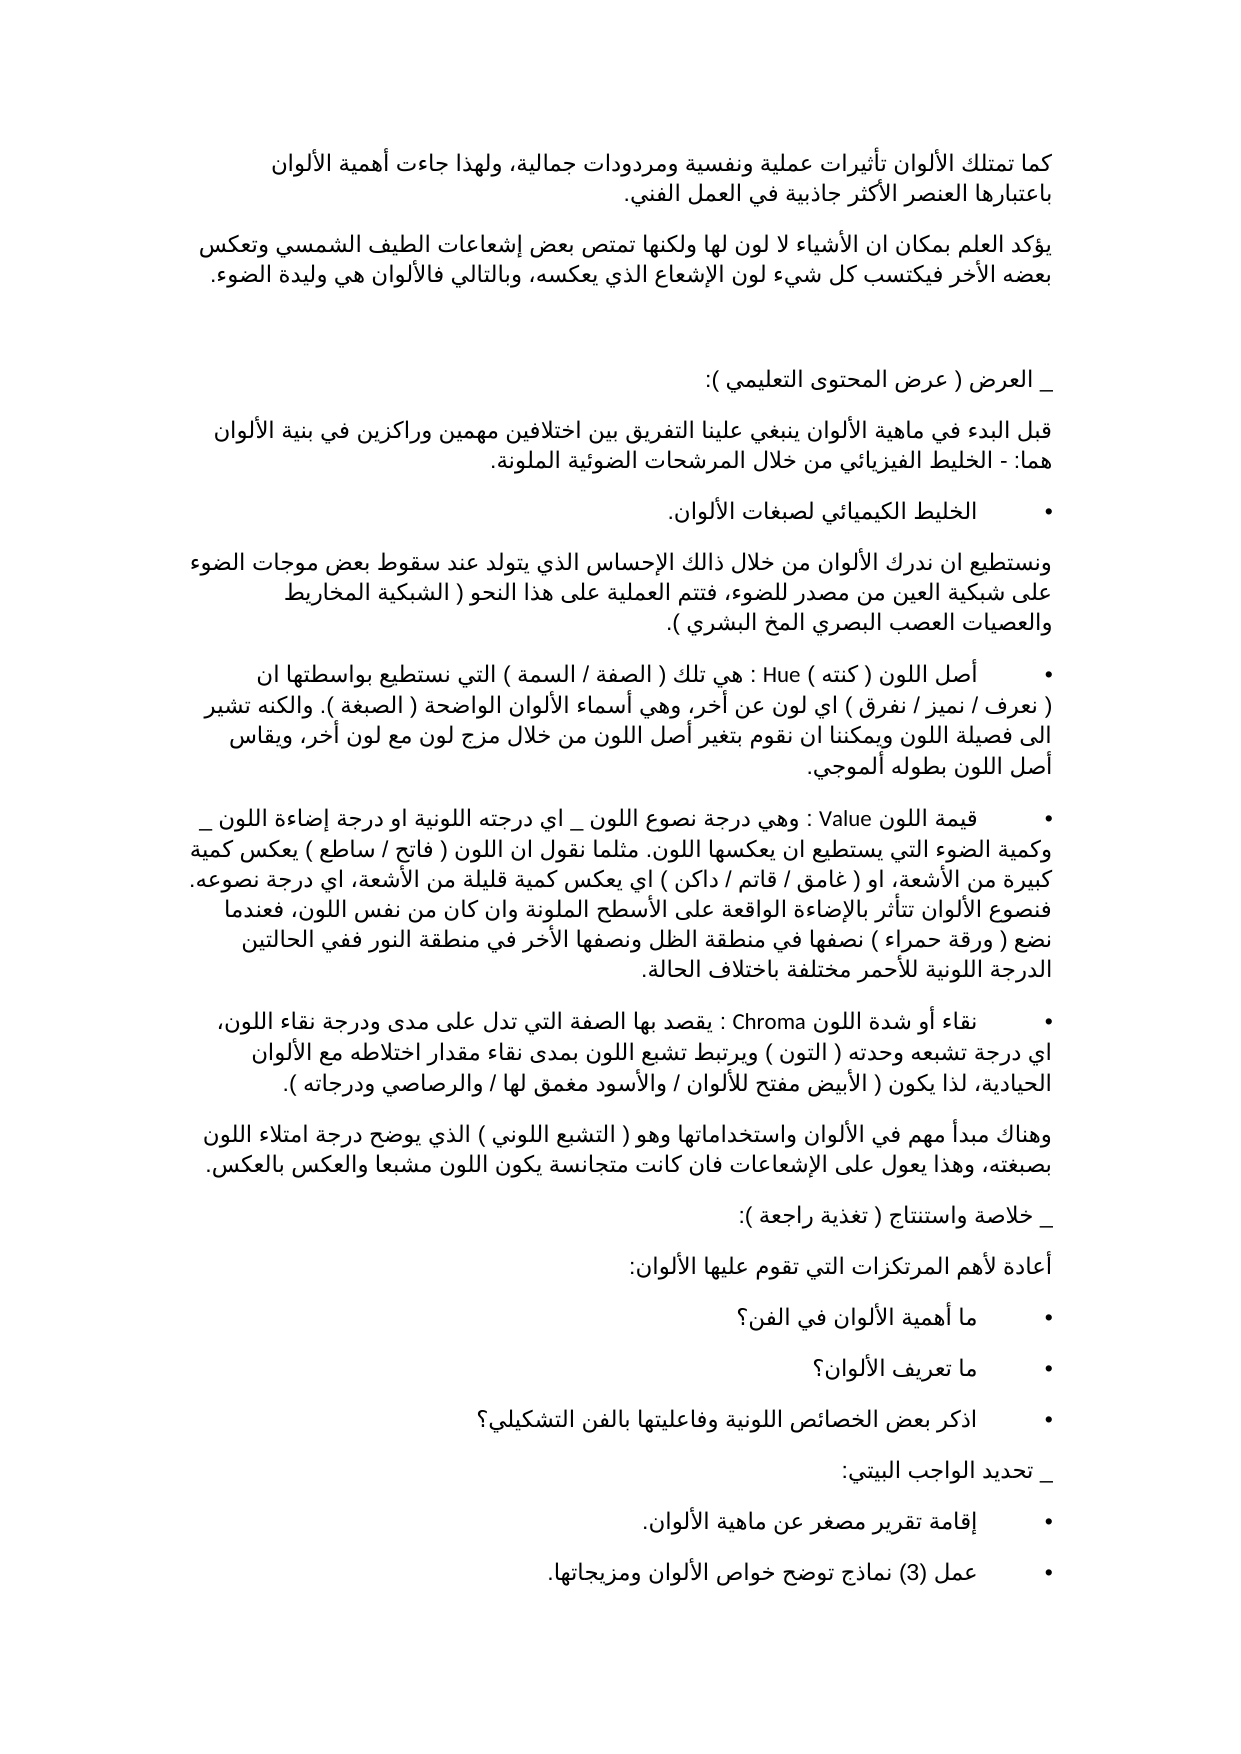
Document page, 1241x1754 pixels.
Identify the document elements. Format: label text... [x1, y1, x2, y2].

text كما تمتلك الألوان تأثيرات عملية ونفسية ومردودات جمالية، ولهذا جاءت أهمية الألوان باعتبارها العنصر الأكثر جاذبية في العمل الفني. [187, 150, 1053, 207]
text _ تحديد الواجب البيتي: [187, 1457, 1053, 1483]
text • نقاء أو شدة اللون Chroma : يقصد بها الصفة التي تدل على مدى ودرجة نقاء اللون، اي درجة تشبعه وحدته ( التون ) ويرتبط تشبع اللون بمدى نقاء مقدار اختلاطه مع الألوان الحيادية، لذا يكون ( الأبيض مفتح للألوان / والأسود مغمق لها / والرصاصي ودرجاته ). [187, 1007, 1053, 1096]
text • أصل اللون ( كنته ) Hue : هي تلك ( الصفة / السمة ) التي نستطيع بواسطتها ان ( نعرف / نميز / نفرق ) اي لون عن أخر، وهي أسماء الألوان الواضحة ( الصبغة ). والكنه تشير الى فصيلة اللون ويمكننا ان نقوم بتغير أصل اللون من خلال مزج لون مع لون أخر، ويقاس أصل اللون بطوله ألموجي. [187, 660, 1053, 779]
text • اذكر بعض الخصائص اللونية وفاعليتها بالفن التشكيلي؟ [187, 1406, 1053, 1432]
text _ العرض ( عرض المحتوى التعليمي ): [187, 366, 1053, 392]
text • الخليط الكيميائي لصبغات الألوان. [187, 498, 1053, 524]
text قبل البدء في ماهية الألوان ينبغي علينا التفريق بين اختلافين مهمين وراكزين في بنية الألوان هما: - الخليط الفيزيائي من خلال المرشحات الضوئية الملونة. [187, 417, 1053, 473]
text • ما تعريف الألوان؟ [187, 1355, 1053, 1381]
text وهناك مبدأ مهم في الألوان واستخداماتها وهو ( التشبع اللوني ) الذي يوضح درجة امتلاء اللون بصبغته، وهذا يعول على الإشعاعات فان كانت متجانسة يكون اللون مشبعا والعكس بالعكس. [187, 1121, 1053, 1177]
text • عمل (3) نماذج توضح خواص الألوان ومزيجاتها. [187, 1559, 1053, 1585]
text أعادة لأهم المرتكزات التي تقوم عليها الألوان: [187, 1253, 1053, 1279]
text _ خلاصة واستنتاج ( تغذية راجعة ): [187, 1202, 1053, 1228]
text يؤكد العلم بمكان ان الأشياء لا لون لها ولكنها تمتص بعض إشعاعات الطيف الشمسي وتعكس بعضه الأخر فيكتسب كل شيء لون الإشعاع الذي يعكسه، وبالتالي فالألوان هي وليدة الضوء. [187, 231, 1053, 288]
text • إقامة تقرير مصغر عن ماهية الألوان. [187, 1508, 1053, 1534]
text • قيمة اللون Value : وهي درجة نصوع اللون _ اي درجته اللونية او درجة إضاءة اللون _ وكمية الضوء التي يستطيع ان يعكسها اللون. مثلما نقول ان اللون ( فاتح / ساطع ) يعكس كمية كبيرة من الأشعة، او ( غامق / قاتم / داكن ) اي يعكس كمية قليلة من الأشعة، اي درجة نصوعه. فنصوع الألوان تتأثر بالإضاءة الواقعة على الأسطح الملونة وان كان من نفس اللون، فعندما نضع ( ورقة حمراء ) نصفها في منطقة الظل ونصفها الأخر في منطقة النور ففي الحالتين الدرجة اللونية للأحمر مختلفة باختلاف الحالة. [187, 804, 1053, 983]
text • ما أهمية الألوان في الفن؟ [187, 1304, 1053, 1330]
text ونستطيع ان ندرك الألوان من خلال ذالك الإحساس الذي يتولد عند سقوط بعض موجات الضوء على شبكية العين من مصدر للضوء، فتتم العملية على هذا النحو ( الشبكية المخاريط والعصيات العصب البصري المخ البشري ). [187, 549, 1053, 636]
